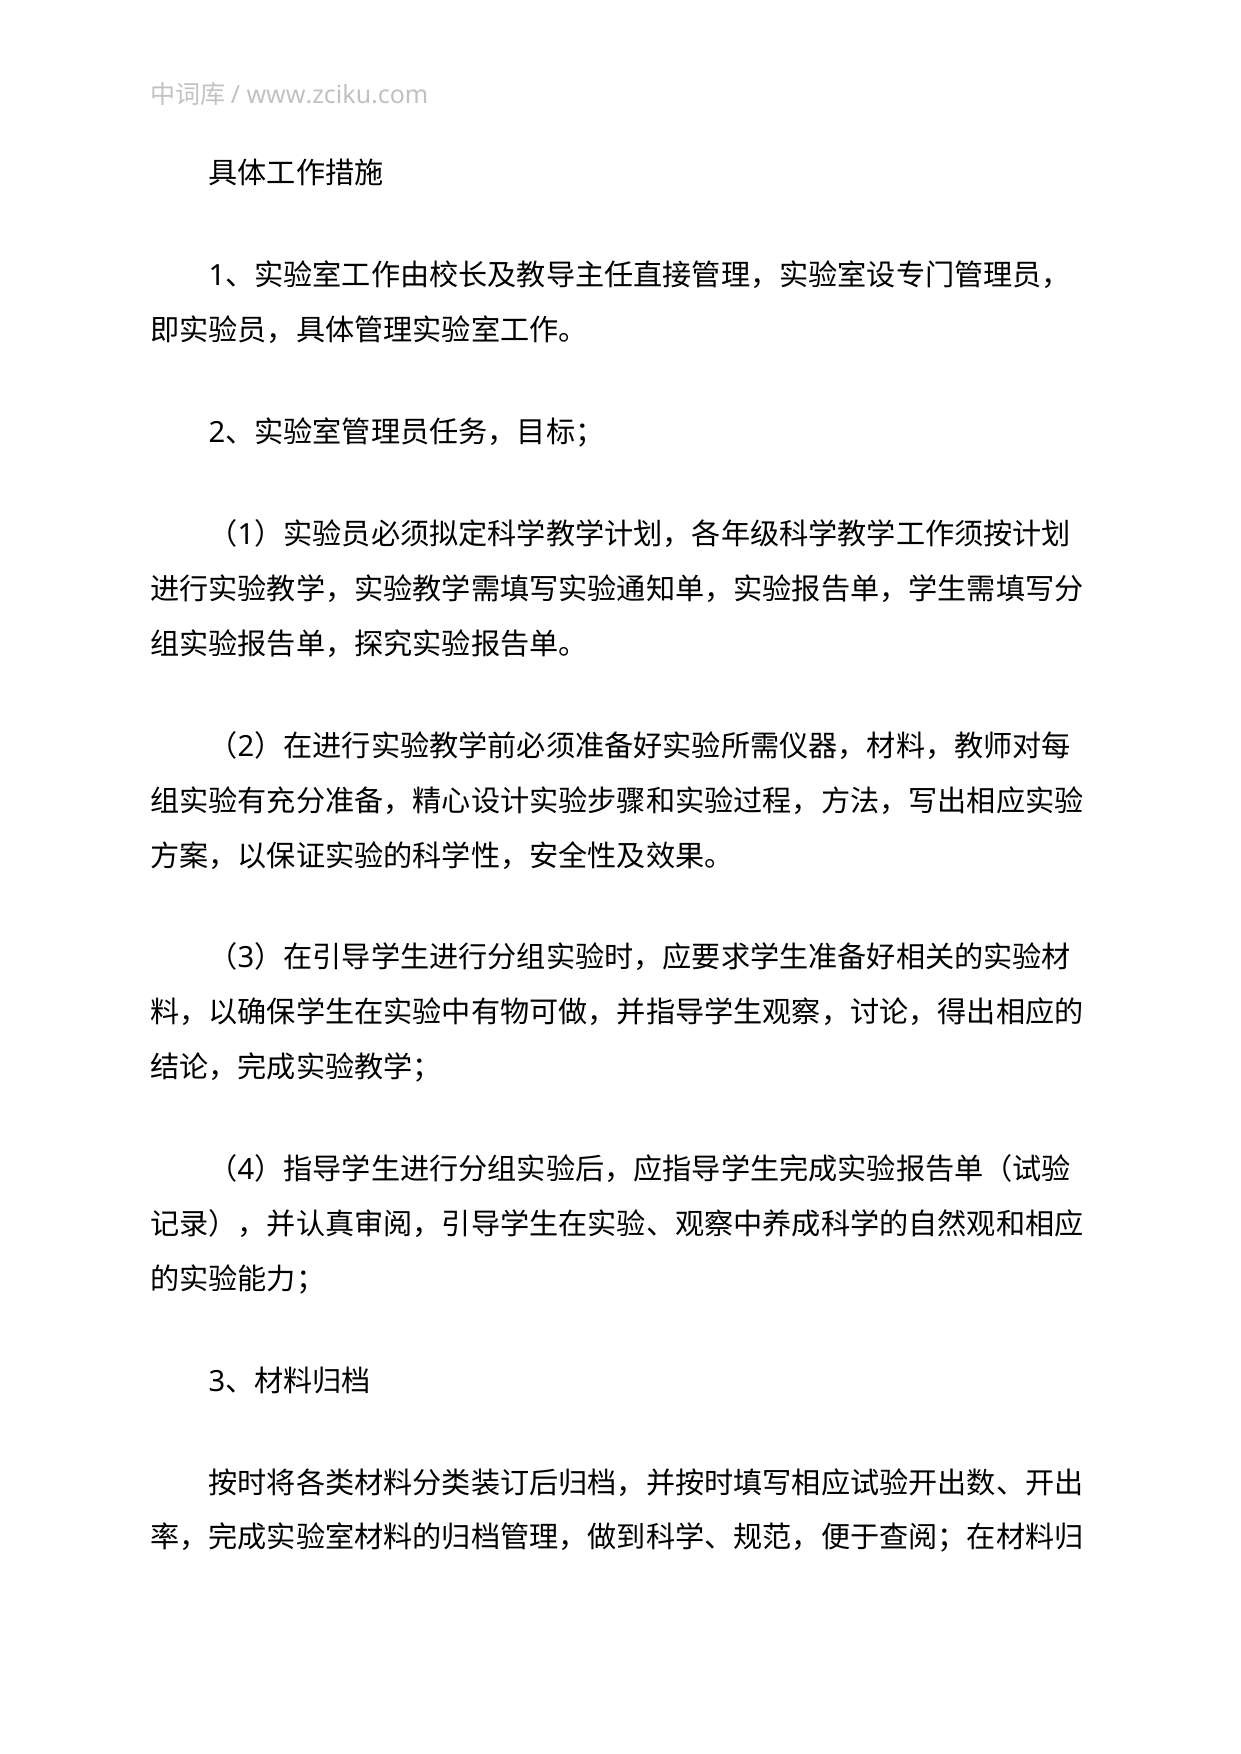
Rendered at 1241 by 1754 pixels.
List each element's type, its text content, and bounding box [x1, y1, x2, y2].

text （2）在进行实验教学前必须准备好实验所需仪器，材料，教师对每组实验有充分准备，精心设计实验步骤和实验过程，方法，写出相应实验方案，以保证实验的科学性，安全性及效果。 [150, 722, 1090, 874]
text （1）实验员必须拟定科学教学计划，各年级科学教学工作须按计划进行实验教学，实验教学需填写实验通知单，实验报告单，学生需填写分组实验报告单，探究实验报告单。 [150, 511, 1090, 663]
text 2、实验室管理员任务，目标； [150, 408, 1090, 451]
text 具体工作措施 [150, 150, 1090, 192]
text （4）指导学生进行分组实验后，应指导学生完成实验报告单（试验记录），并认真审阅，引导学生在实验、观察中养成科学的自然观和相应的实验能力； [150, 1146, 1090, 1298]
text （3）在引导学生进行分组实验时，应要求学生准备好相关的实验材料，以确保学生在实验中有物可做，并指导学生观察，讨论，得出相应的结论，完成实验教学； [150, 934, 1090, 1086]
text 3、材料归档 [150, 1357, 1090, 1399]
text 1、实验室工作由校长及教导主任直接管理，实验室设专门管理员，即实验员，具体管理实验室工作。 [150, 252, 1090, 349]
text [150, 1459, 1090, 1556]
